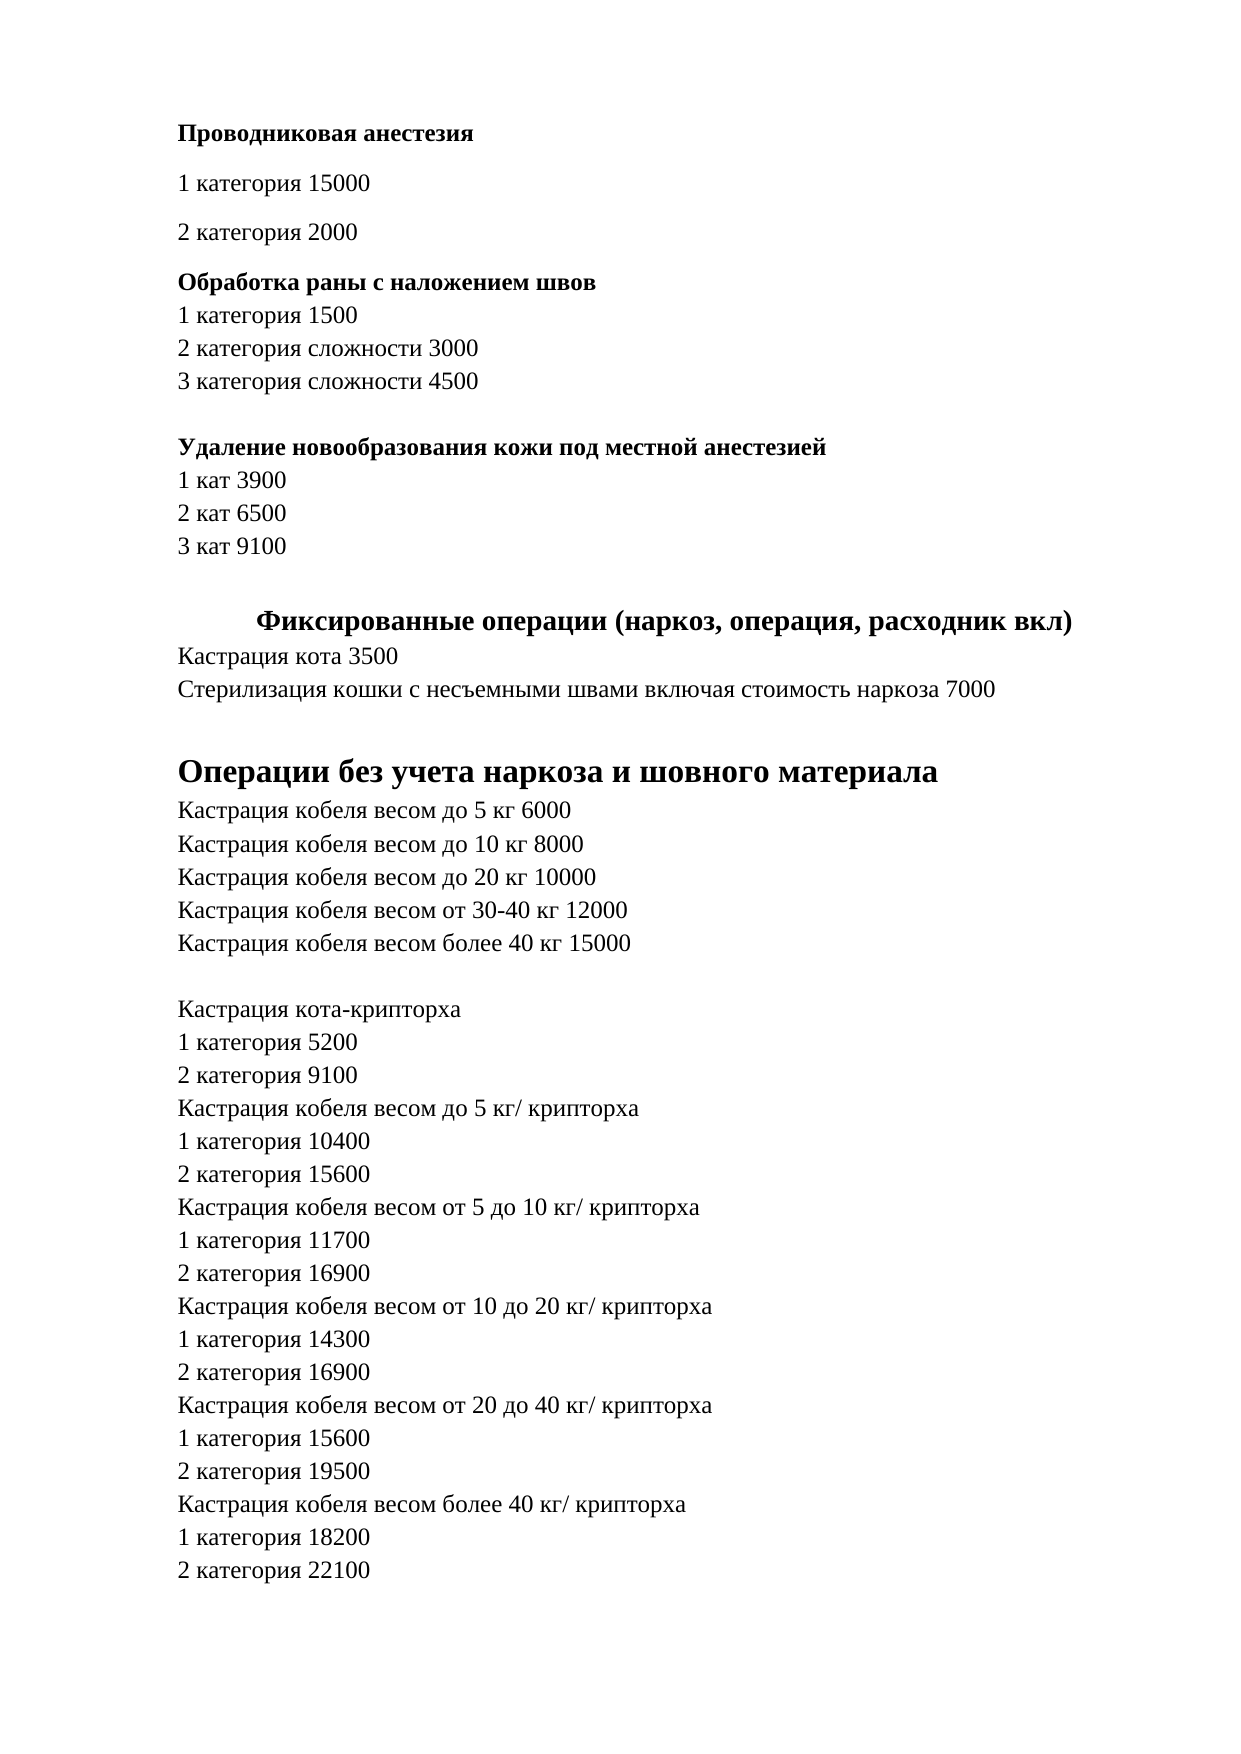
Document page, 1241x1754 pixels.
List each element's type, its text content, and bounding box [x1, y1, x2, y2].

text 1 категория 15600 [177, 1423, 1152, 1452]
text 2 категория 2000 [177, 217, 1152, 246]
text 1 категория 15000 [177, 168, 1152, 197]
text 2 категория 15600 [177, 1159, 1152, 1188]
text Обработка раны с наложением швов [177, 267, 1152, 296]
text 1 категория 11700 [177, 1225, 1152, 1254]
text 2 категория 16900 [177, 1258, 1152, 1287]
text Кастрация кота 3500 [177, 641, 1152, 670]
text Кастрация кобеля весом от 10 до 20 кг/ крипторха [177, 1291, 1152, 1320]
text 1 кат 3900 [177, 465, 1152, 494]
text Операции без учета наркоза и шовного материала [177, 752, 1152, 790]
text 3 кат 9100 [177, 531, 1152, 560]
text 3 категория сложности 4500 [177, 366, 1152, 395]
text Кастрация кобеля весом до 5 кг 6000 [177, 796, 1152, 824]
text Фиксированные операции (наркоз, операция, расходник вкл) [177, 603, 1152, 636]
text 2 категория 16900 [177, 1357, 1152, 1386]
text Кастрация кобеля весом от 5 до 10 кг/ крипторха [177, 1192, 1152, 1221]
text Кастрация кобеля весом более 40 кг/ крипторха [177, 1489, 1152, 1518]
text 1 категория 10400 [177, 1126, 1152, 1154]
text Проводниковая анестезия [177, 118, 1152, 147]
text 2 категория 19500 [177, 1456, 1152, 1485]
text 2 категория сложности 3000 [177, 333, 1152, 362]
text 2 категория 22100 [177, 1555, 1152, 1584]
text Кастрация кобеля весом до 20 кг 10000 [177, 862, 1152, 890]
text 1 категория 18200 [177, 1522, 1152, 1551]
text 2 категория 9100 [177, 1060, 1152, 1088]
text Кастрация кота-крипторха [177, 994, 1152, 1022]
text Кастрация кобеля весом до 5 кг/ крипторха [177, 1093, 1152, 1122]
text Кастрация кобеля весом от 30-40 кг 12000 [177, 895, 1152, 923]
text Стерилизация кошки с несъемными швами включая стоимость наркоза 7000 [177, 674, 1152, 703]
text Кастрация кобеля весом более 40 кг 15000 [177, 928, 1152, 956]
text Кастрация кобеля весом до 10 кг 8000 [177, 829, 1152, 857]
text 1 категория 1500 [177, 300, 1152, 329]
text 2 кат 6500 [177, 498, 1152, 527]
text 1 категория 5200 [177, 1027, 1152, 1056]
text Удаление новообразования кожи под местной анестезией [177, 432, 1152, 461]
text 1 категория 14300 [177, 1324, 1152, 1353]
text Кастрация кобеля весом от 20 до 40 кг/ крипторха [177, 1390, 1152, 1419]
